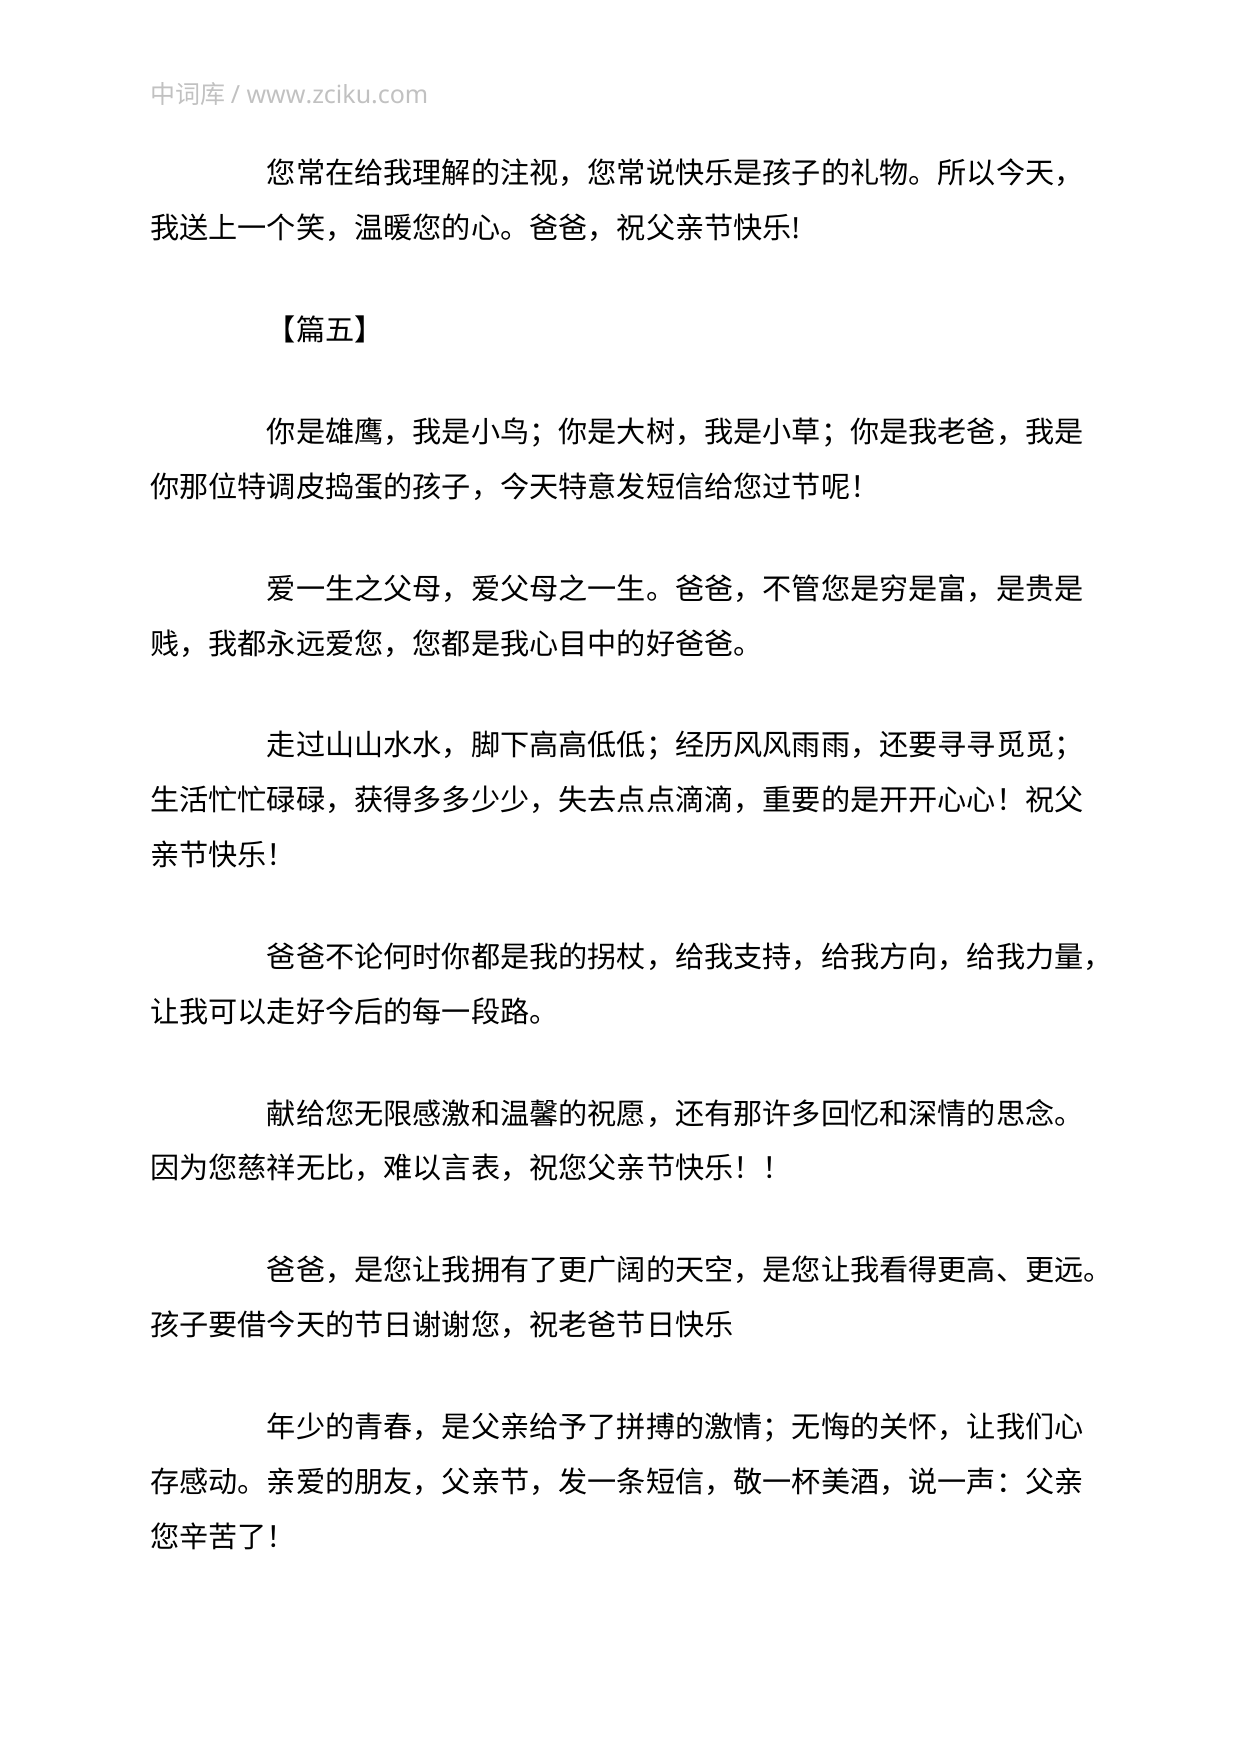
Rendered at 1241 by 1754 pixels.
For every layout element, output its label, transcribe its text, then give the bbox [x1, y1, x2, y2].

text 走过山山水水，脚下高高低低；经历风风雨雨，还要寻寻觅觅；生活忙忙碌碌，获得多多少少，失去点点滴滴，重要的是开开心心！祝父亲节快乐！ [150, 722, 1090, 874]
text 年少的青春，是父亲给予了拼搏的激情；无悔的关怀，让我们心存感动。亲爱的朋友，父亲节，发一条短信，敬一杯美酒，说一声：父亲您辛苦了！ [150, 1403, 1090, 1556]
text 爸爸，是您让我拥有了更广阔的天空，是您让我看得更高、更远。孩子要借今天的节日谢谢您，祝老爸节日快乐 [150, 1247, 1090, 1344]
text 献给您无限感激和温馨的祝愿，还有那许多回忆和深情的思念。因为您慈祥无比，难以言表，祝您父亲节快乐！！ [150, 1090, 1090, 1187]
text 【篇五】 [150, 307, 1090, 349]
text 爸爸不论何时你都是我的拐杖，给我支持，给我方向，给我力量，让我可以走好今后的每一段路。 [150, 933, 1090, 1031]
text 你是雄鹰，我是小鸟；你是大树，我是小草；你是我老爸，我是你那位特调皮捣蛋的孩子，今天特意发短信给您过节呢！ [150, 409, 1090, 506]
text 您常在给我理解的注视，您常说快乐是孩子的礼物。所以今天，我送上一个笑，温暖您的心。爸爸，祝父亲节快乐! [150, 150, 1090, 247]
text 爱一生之父母，爱父母之一生。爸爸，不管您是穷是富，是贵是贱，我都永远爱您，您都是我心目中的好爸爸。 [150, 565, 1090, 662]
